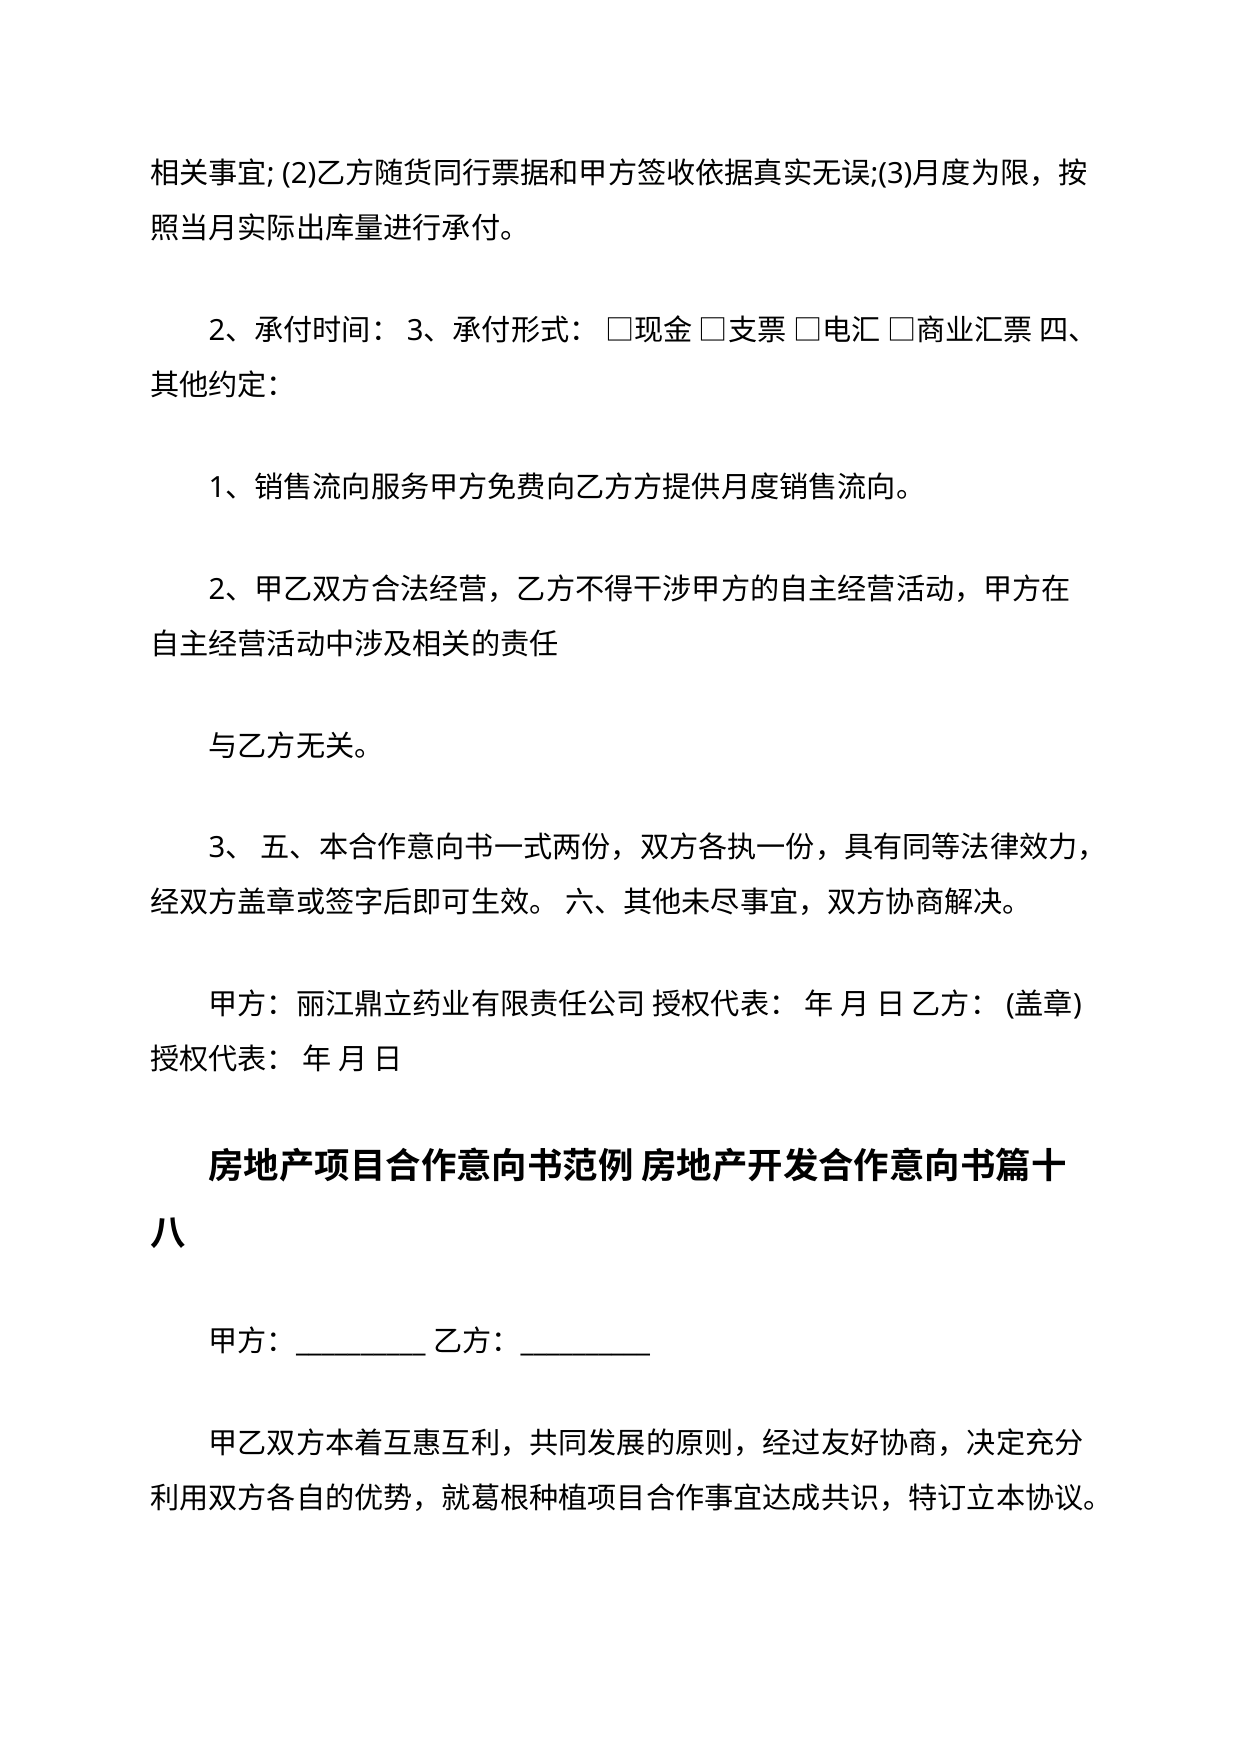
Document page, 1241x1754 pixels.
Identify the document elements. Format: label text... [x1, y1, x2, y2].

text 与乙方无关。 [150, 722, 1090, 764]
text 3、 五、本合作意向书一式两份，双方各执一份，具有同等法律效力，经双方盖章或签字后即可生效。 六、其他未尽事宜，双方协商解决。 [150, 824, 1090, 921]
text 甲乙双方本着互惠互利，共同发展的原则，经过友好协商，决定充分利用双方各自的优势，就葛根种植项目合作事宜达成共识，特订立本协议。 [150, 1419, 1090, 1517]
text 1、销售流向服务甲方免费向乙方方提供月度销售流向。 [150, 463, 1090, 506]
text 2、承付时间： 3、承付形式： □现金 □支票 □电汇 □商业汇票 四、其他约定： [150, 307, 1090, 404]
text 2、甲乙双方合法经营，乙方不得干涉甲方的自主经营活动，甲方在自主经营活动中涉及相关的责任 [150, 566, 1090, 663]
text 甲方：丽江鼎立药业有限责任公司 授权代表： 年 月 日 乙方： (盖章) 授权代表： 年 月 日 [150, 981, 1090, 1078]
text 甲方：__________ 乙方：__________ [150, 1318, 1090, 1360]
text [150, 150, 1090, 247]
text 房地产项目合作意向书范例 房地产开发合作意向书篇十八 [150, 1138, 1090, 1255]
